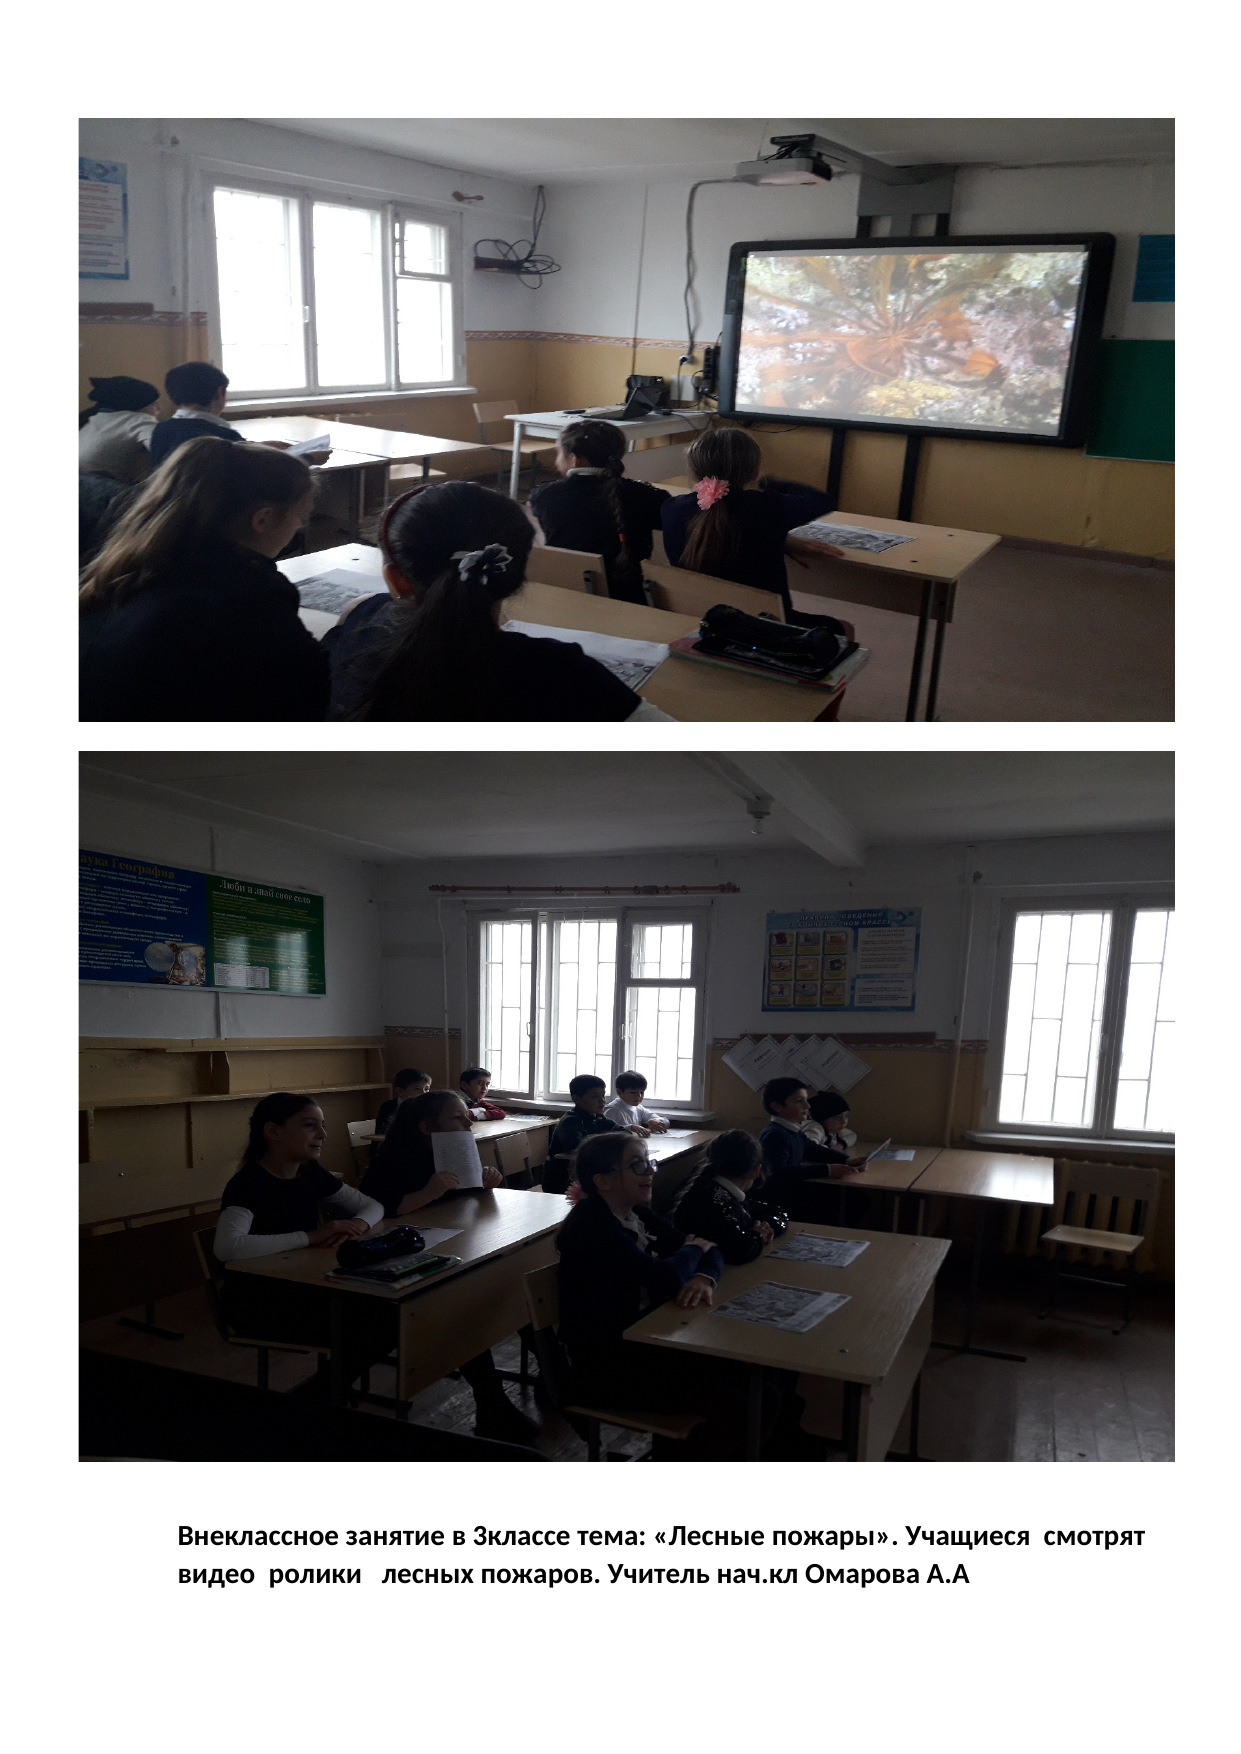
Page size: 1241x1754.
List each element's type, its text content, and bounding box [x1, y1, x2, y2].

text Внеклассное занятие в 3классе тема: «Лесные пожары». Учащиеся смотрят видео ролики лесных пожаров. Учитель нач.кл Омарова А.А [177, 1517, 1152, 1591]
picture [78, 118, 1175, 722]
picture [78, 751, 1175, 1462]
